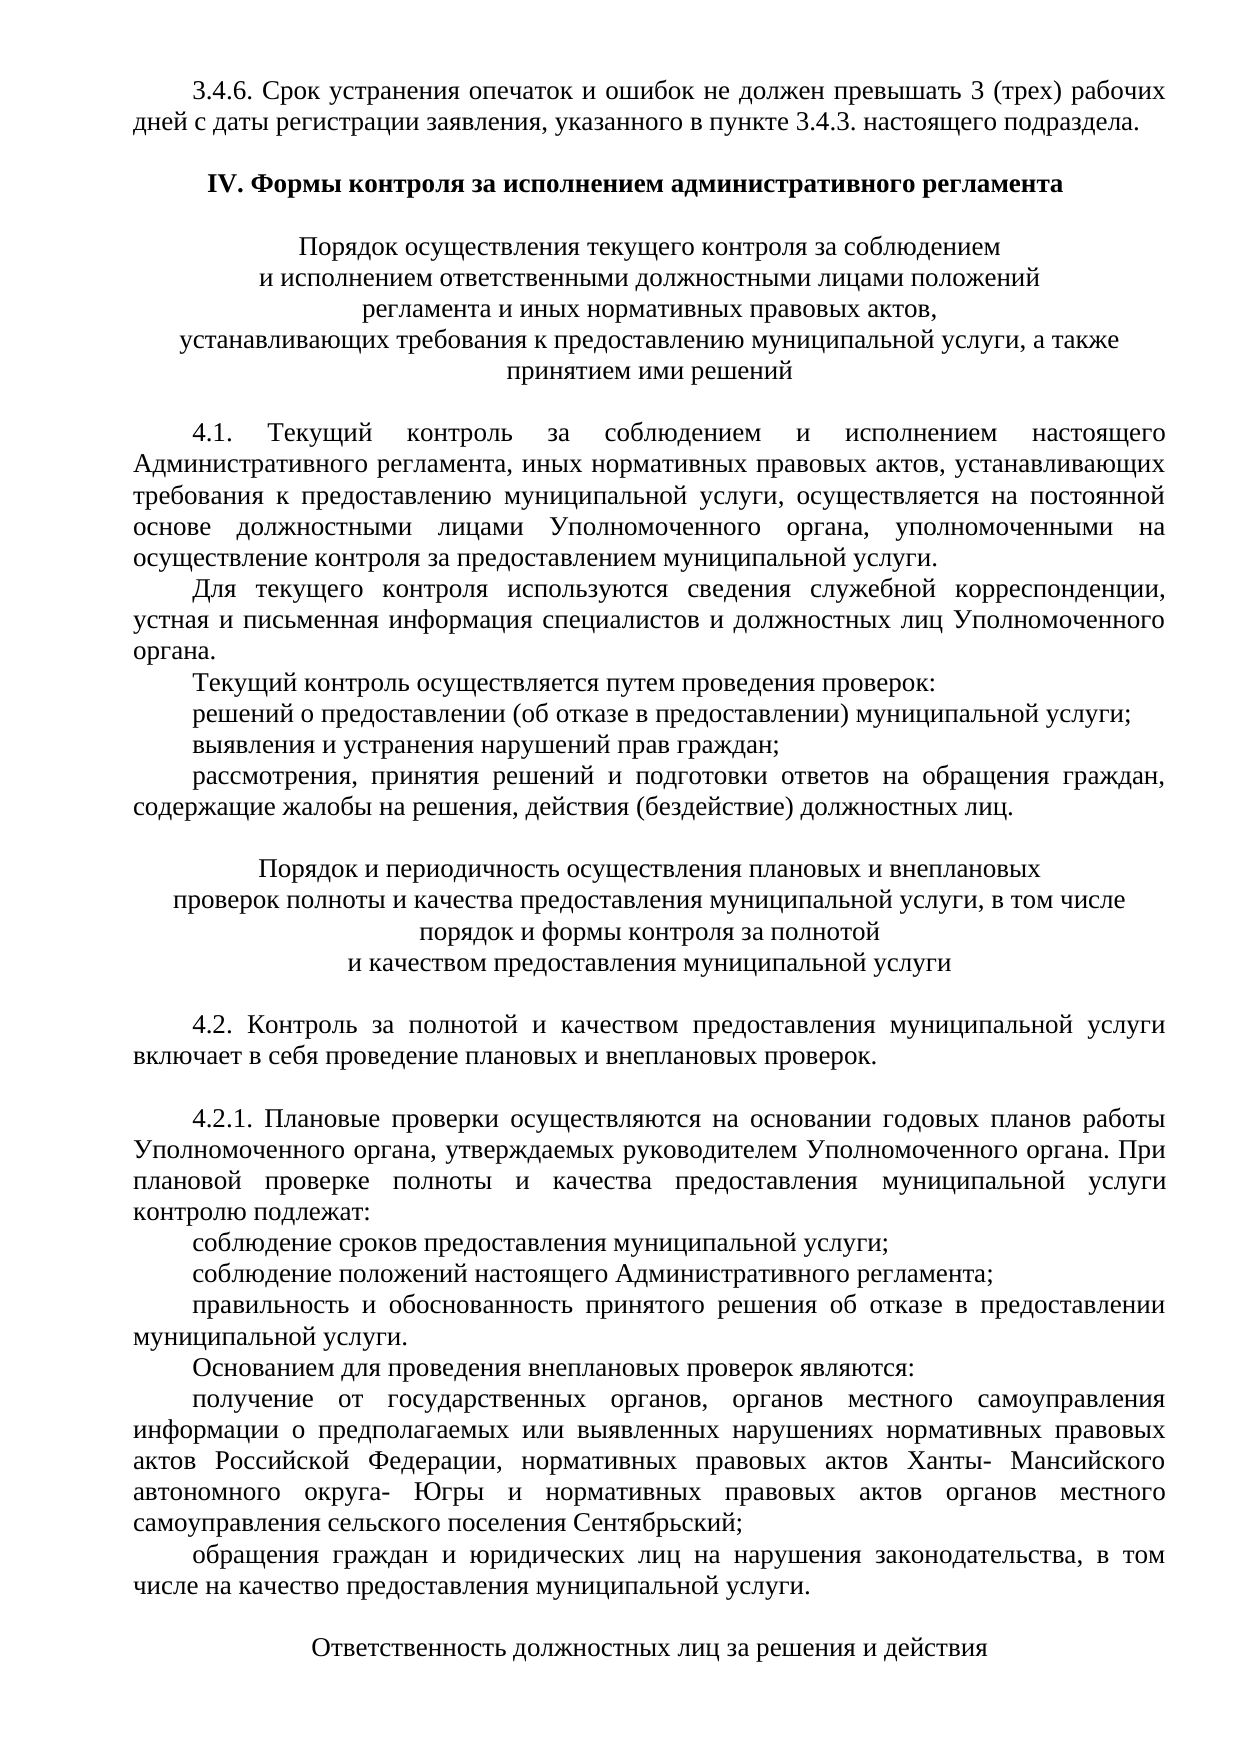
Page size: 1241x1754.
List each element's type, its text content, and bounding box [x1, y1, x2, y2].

text соблюдение положений настоящего Административного регламента; [133, 1257, 1167, 1288]
text Порядок и периодичность осуществления плановых и внеплановых [133, 852, 1167, 884]
text 4.2. Контроль за полнотой и качеством предоставления муниципальной услуги включает в себя проведение плановых и внеплановых проверок. [133, 1008, 1167, 1071]
text Ответственность должностных лиц за решения и действия [133, 1631, 1167, 1662]
text Текущий контроль осуществляется путем проведения проверок: [133, 666, 1167, 697]
text получение от государственных органов, органов местного самоуправления информации о предполагаемых или выявленных нарушениях нормативных правовых актов Российской Федерации, нормативных правовых актов Ханты- Мансийского автономного округа- Югры и нормативных правовых актов органов местного самоуправления сельского поселения Сентябрьский; [133, 1382, 1167, 1538]
text проверок полноты и качества предоставления муниципальной услуги, в том числе порядок и формы контроля за полнотой [133, 884, 1167, 946]
text IV. Формы контроля за исполнением административного регламента [133, 167, 1167, 198]
text 3.4.6. Срок устранения опечаток и ошибок не должен превышать 3 (трех) рабочих дней с даты регистрации заявления, указанного в пункте 3.4.3. настоящего подраздела. [133, 74, 1167, 136]
text обращения граждан и юридических лиц на нарушения законодательства, в том числе на качество предоставления муниципальной услуги. [133, 1538, 1167, 1600]
text 4.2.1. Плановые проверки осуществляются на основании годовых планов работы Уполномоченного органа, утверждаемых руководителем Уполномоченного органа. При плановой проверке полноты и качества предоставления муниципальной услуги контролю подлежат: [133, 1102, 1167, 1226]
text соблюдение сроков предоставления муниципальной услуги; [133, 1226, 1167, 1257]
text Порядок осуществления текущего контроля за соблюдением [133, 229, 1167, 261]
text устанавливающих требования к предоставлению муниципальной услуги, а также принятием ими решений [133, 323, 1167, 385]
text и качеством предоставления муниципальной услуги [133, 946, 1167, 977]
text Для текущего контроля используются сведения служебной корреспонденции, устная и письменная информация специалистов и должностных лиц Уполномоченного органа. [133, 572, 1167, 666]
text и исполнением ответственными должностными лицами положений [133, 261, 1167, 292]
text выявления и устранения нарушений прав граждан; [133, 728, 1167, 759]
text правильность и обоснованность принятого решения об отказе в предоставлении муниципальной услуги. [133, 1288, 1167, 1351]
text решений о предоставлении (об отказе в предоставлении) муниципальной услуги; [133, 697, 1167, 728]
text Основанием для проведения внеплановых проверок являются: [133, 1351, 1167, 1382]
text рассмотрения, принятия решений и подготовки ответов на обращения граждан, содержащие жалобы на решения, действия (бездействие) должностных лиц. [133, 759, 1167, 821]
text 4.1. Текущий контроль за соблюдением и исполнением настоящего Административного регламента, иных нормативных правовых актов, устанавливающих требования к предоставлению муниципальной услуги, осуществляется на постоянной основе должностными лицами Уполномоченного органа, уполномоченными на осуществление контроля за предоставлением муниципальной услуги. [133, 416, 1167, 572]
text регламента и иных нормативных правовых актов, [133, 292, 1167, 323]
